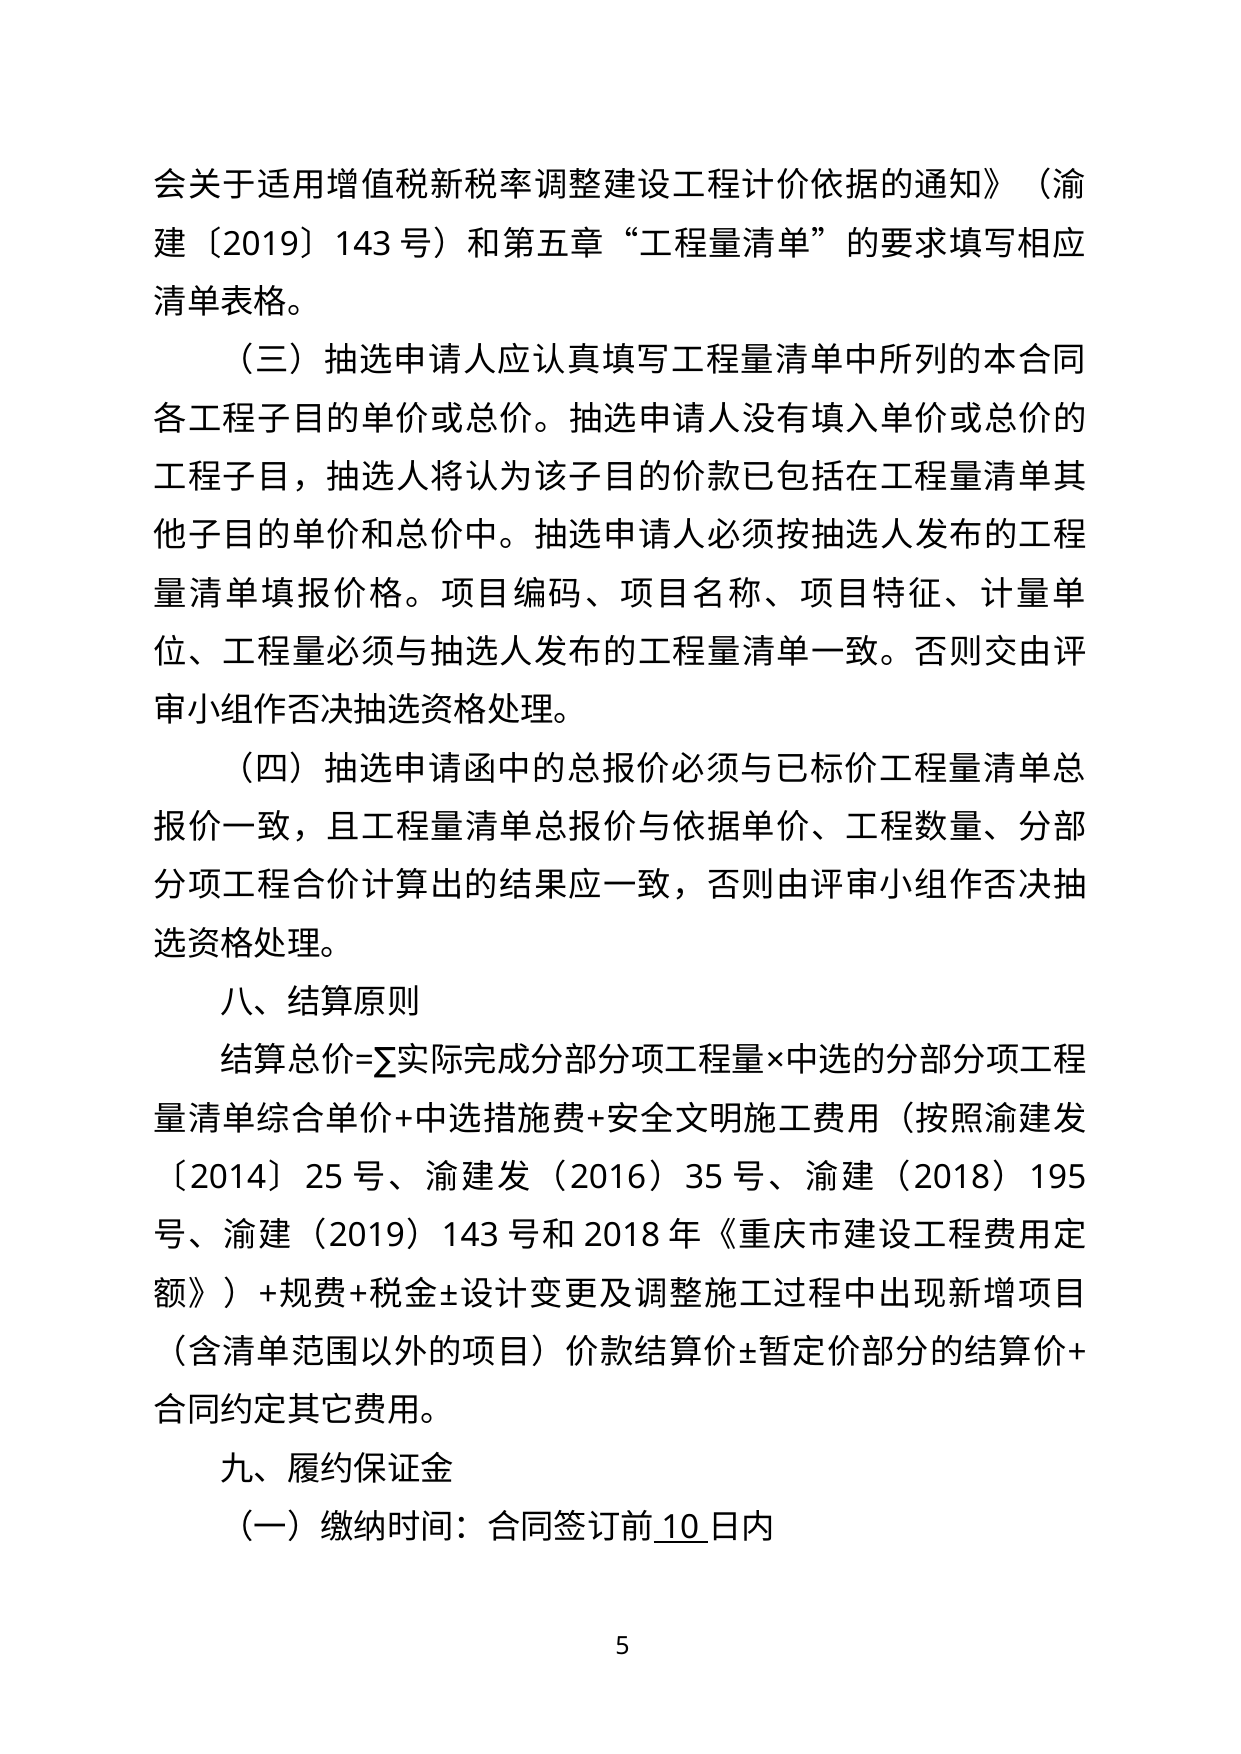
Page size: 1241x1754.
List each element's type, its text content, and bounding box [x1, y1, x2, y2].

list （一）缴纳时间：合同签订前 10 日内 [153, 1492, 1087, 1550]
text 结算总价=∑实际完成分部分项工程量×中选的分部分项工程量清单综合单价+中选措施费+安全文明施工费用（按照渝建发〔2014〕25号、渝建发（2016）35号、渝建（2018）195号、渝建（2019）143号和2018年《重庆市建设工程费用定额》）+规费+税金±设计变更及调整施工过程中出现新增项目（含清单范围以外的项目）价款结算价±暂定价部分的结算价+合同约定其它费用。 [153, 1025, 1087, 1433]
text 九、履约保证金 [153, 1433, 1087, 1492]
text 八、结算原则 [153, 967, 1087, 1025]
text （三）抽选申请人应认真填写工程量清单中所列的本合同各工程子目的单价或总价。抽选申请人没有填入单价或总价的工程子目，抽选人将认为该子目的价款已包括在工程量清单其他子目的单价和总价中。抽选申请人必须按抽选人发布的工程量清单填报价格。项目编码、项目名称、项目特征、计量单位、工程量必须与抽选人发布的工程量清单一致。否则交由评审小组作否决抽选资格处理。 [153, 325, 1087, 733]
text （四）抽选申请函中的总报价必须与已标价工程量清单总报价一致，且工程量清单总报价与依据单价、工程数量、分部分项工程合价计算出的结果应一致，否则由评审小组作否决抽选资格处理。 [153, 733, 1087, 967]
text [153, 150, 1087, 325]
